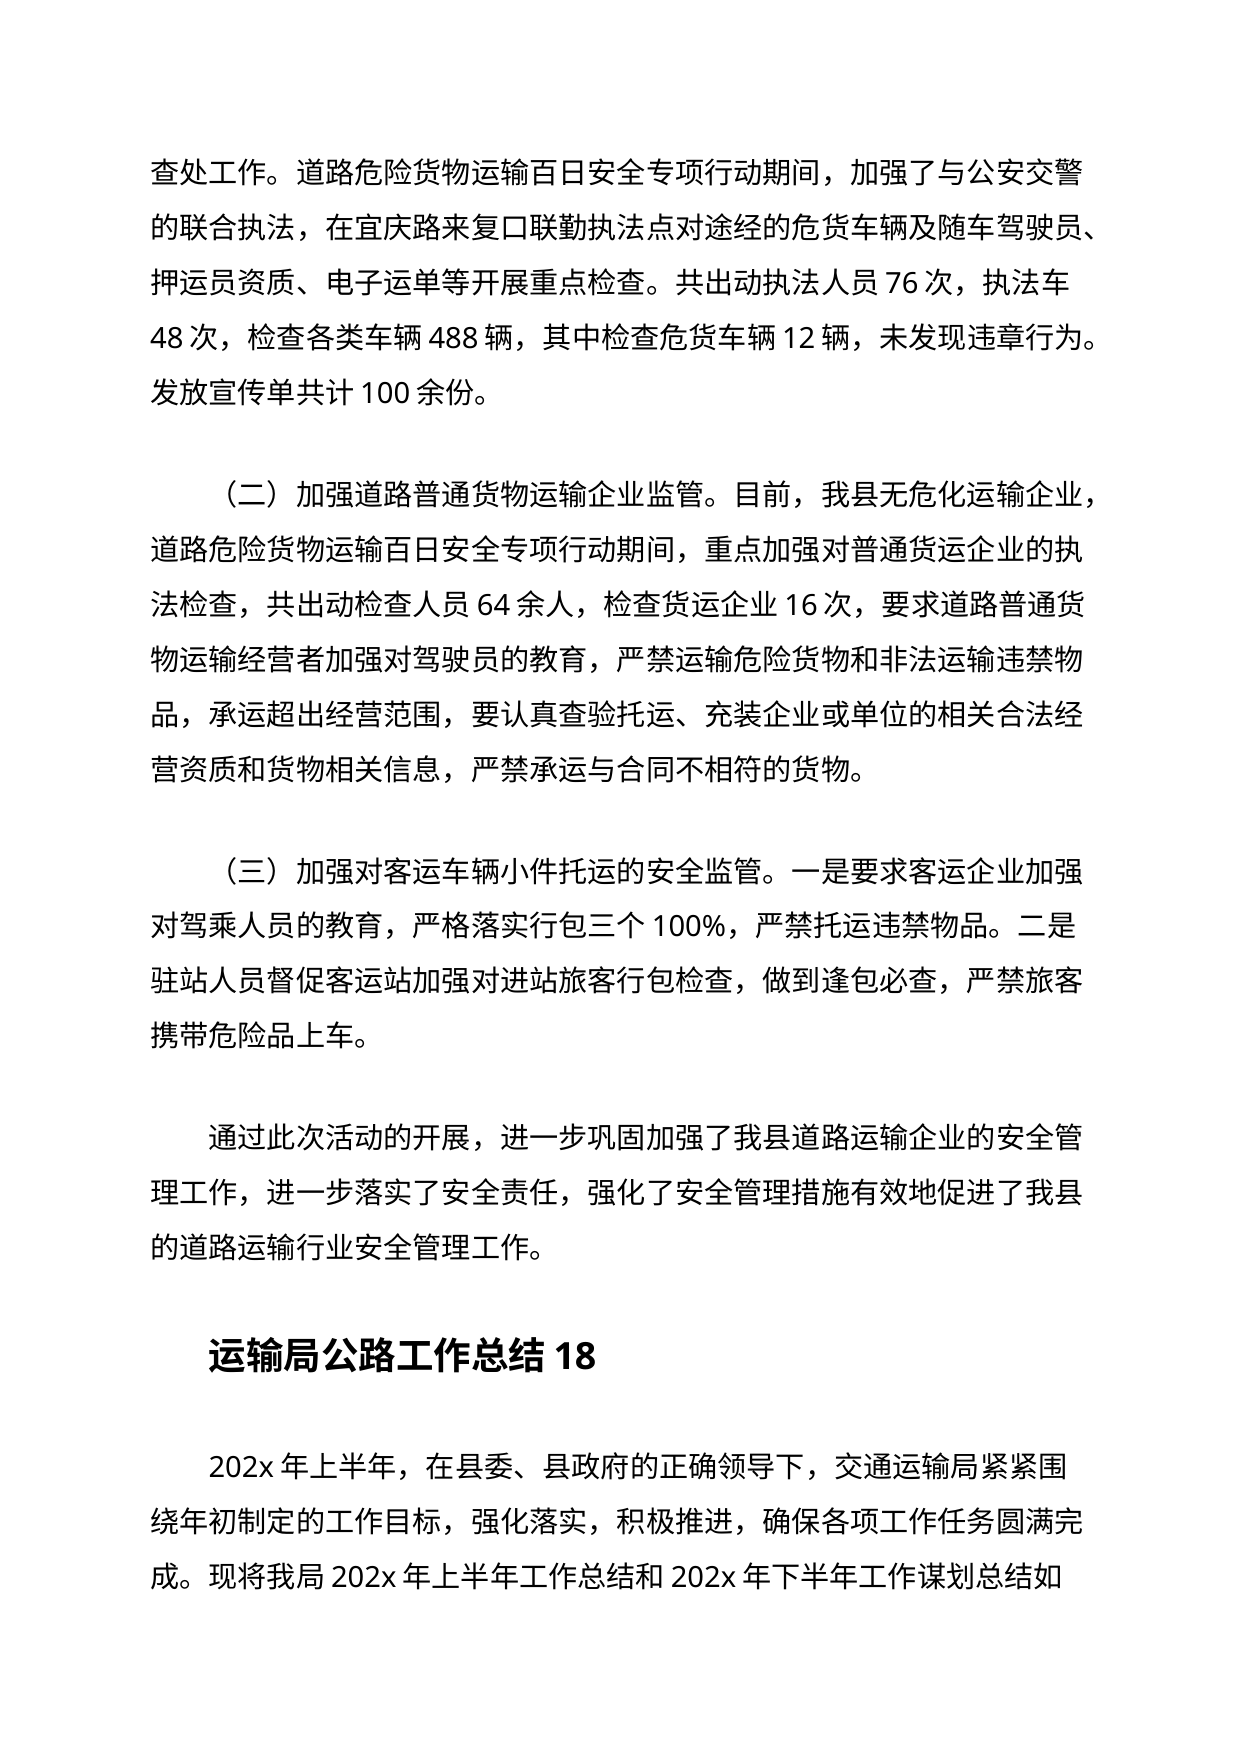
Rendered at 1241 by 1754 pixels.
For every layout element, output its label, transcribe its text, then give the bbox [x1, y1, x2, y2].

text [150, 1444, 1090, 1596]
text 通过此次活动的开展，进一步巩固加强了我县道路运输企业的安全管理工作，进一步落实了安全责任，强化了安全管理措施有效地促进了我县的道路运输行业安全管理工作。 [150, 1115, 1090, 1267]
text （三）加强对客运车辆小件托运的安全监管。一是要求客运企业加强对驾乘人员的教育，严格落实行包三个100%，严禁托运违禁物品。二是驻站人员督促客运站加强对进站旅客行包检查，做到逢包必查，严禁旅客携带危险品上车。 [150, 848, 1090, 1055]
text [150, 150, 1090, 412]
text （二）加强道路普通货物运输企业监管。目前，我县无危化运输企业，道路危险货物运输百日安全专项行动期间，重点加强对普通货运企业的执法检查，共出动检查人员64余人，检查货运企业16次，要求道路普通货物运输经营者加强对驾驶员的教育，严禁运输危险货物和非法运输违禁物品，承运超出经营范围，要认真查验托运、充装企业或单位的相关合法经营资质和货物相关信息，严禁承运与合同不相符的货物。 [150, 472, 1090, 789]
text 运输局公路工作总结18 [150, 1326, 1090, 1381]
